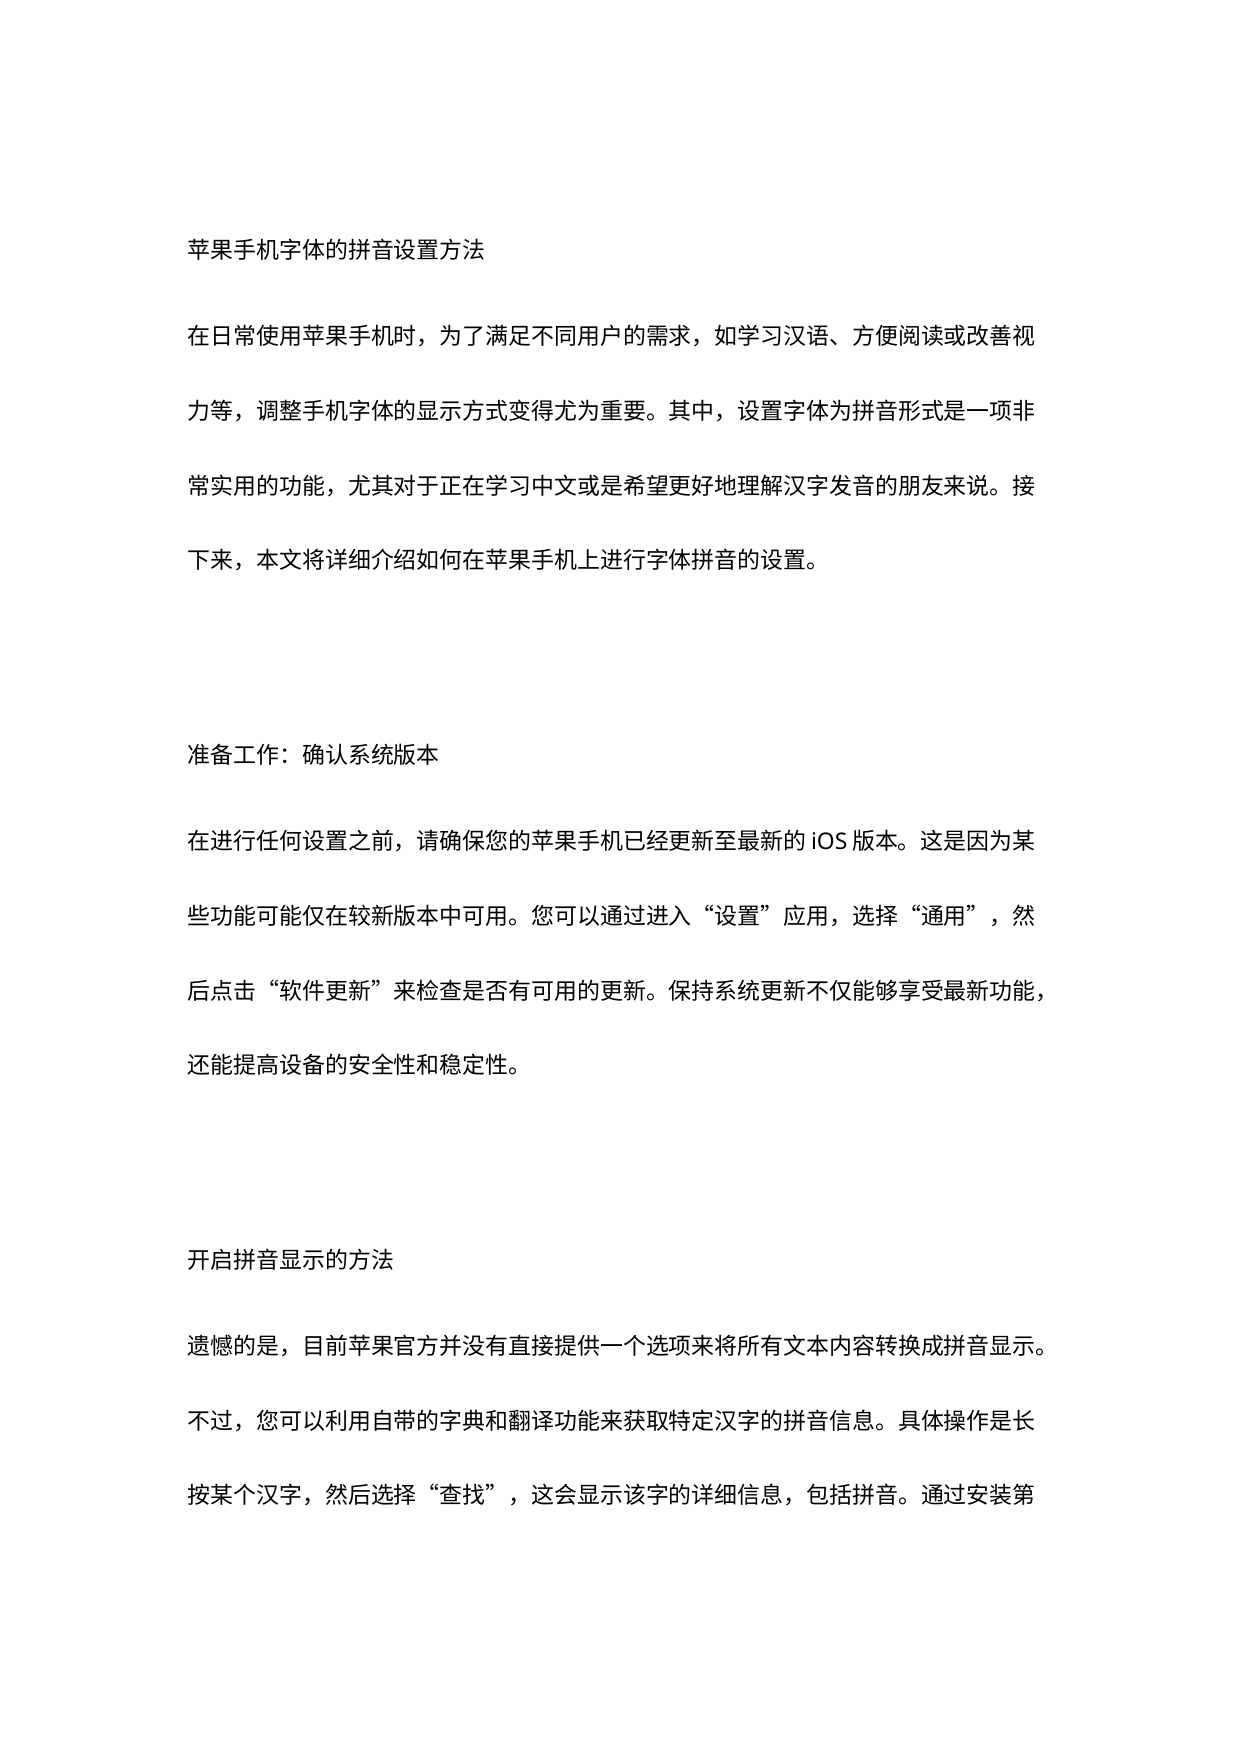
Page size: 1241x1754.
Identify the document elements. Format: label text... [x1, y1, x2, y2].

text 苹果手机字体的拼音设置方法 [187, 216, 1053, 281]
text 在进行任何设置之前，请确保您的苹果手机已经更新至最新的iOS版本。这是因为某些功能可能仅在较新版本中可用。您可以通过进入“设置”应用，选择“通用”，然后点击“软件更新”来检查是否有可用的更新。保持系统更新不仅能够享受最新功能，还能提高设备的安全性和稳定性。 [187, 807, 1053, 1096]
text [187, 1312, 1053, 1527]
text 开启拼音显示的方法 [187, 1226, 1053, 1291]
text 在日常使用苹果手机时，为了满足不同用户的需求，如学习汉语、方便阅读或改善视力等，调整手机字体的显示方式变得尤为重要。其中，设置字体为拼音形式是一项非常实用的功能，尤其对于正在学习中文或是希望更好地理解汉字发音的朋友来说。接下来，本文将详细介绍如何在苹果手机上进行字体拼音的设置。 [187, 302, 1053, 591]
text 准备工作：确认系统版本 [187, 721, 1053, 786]
